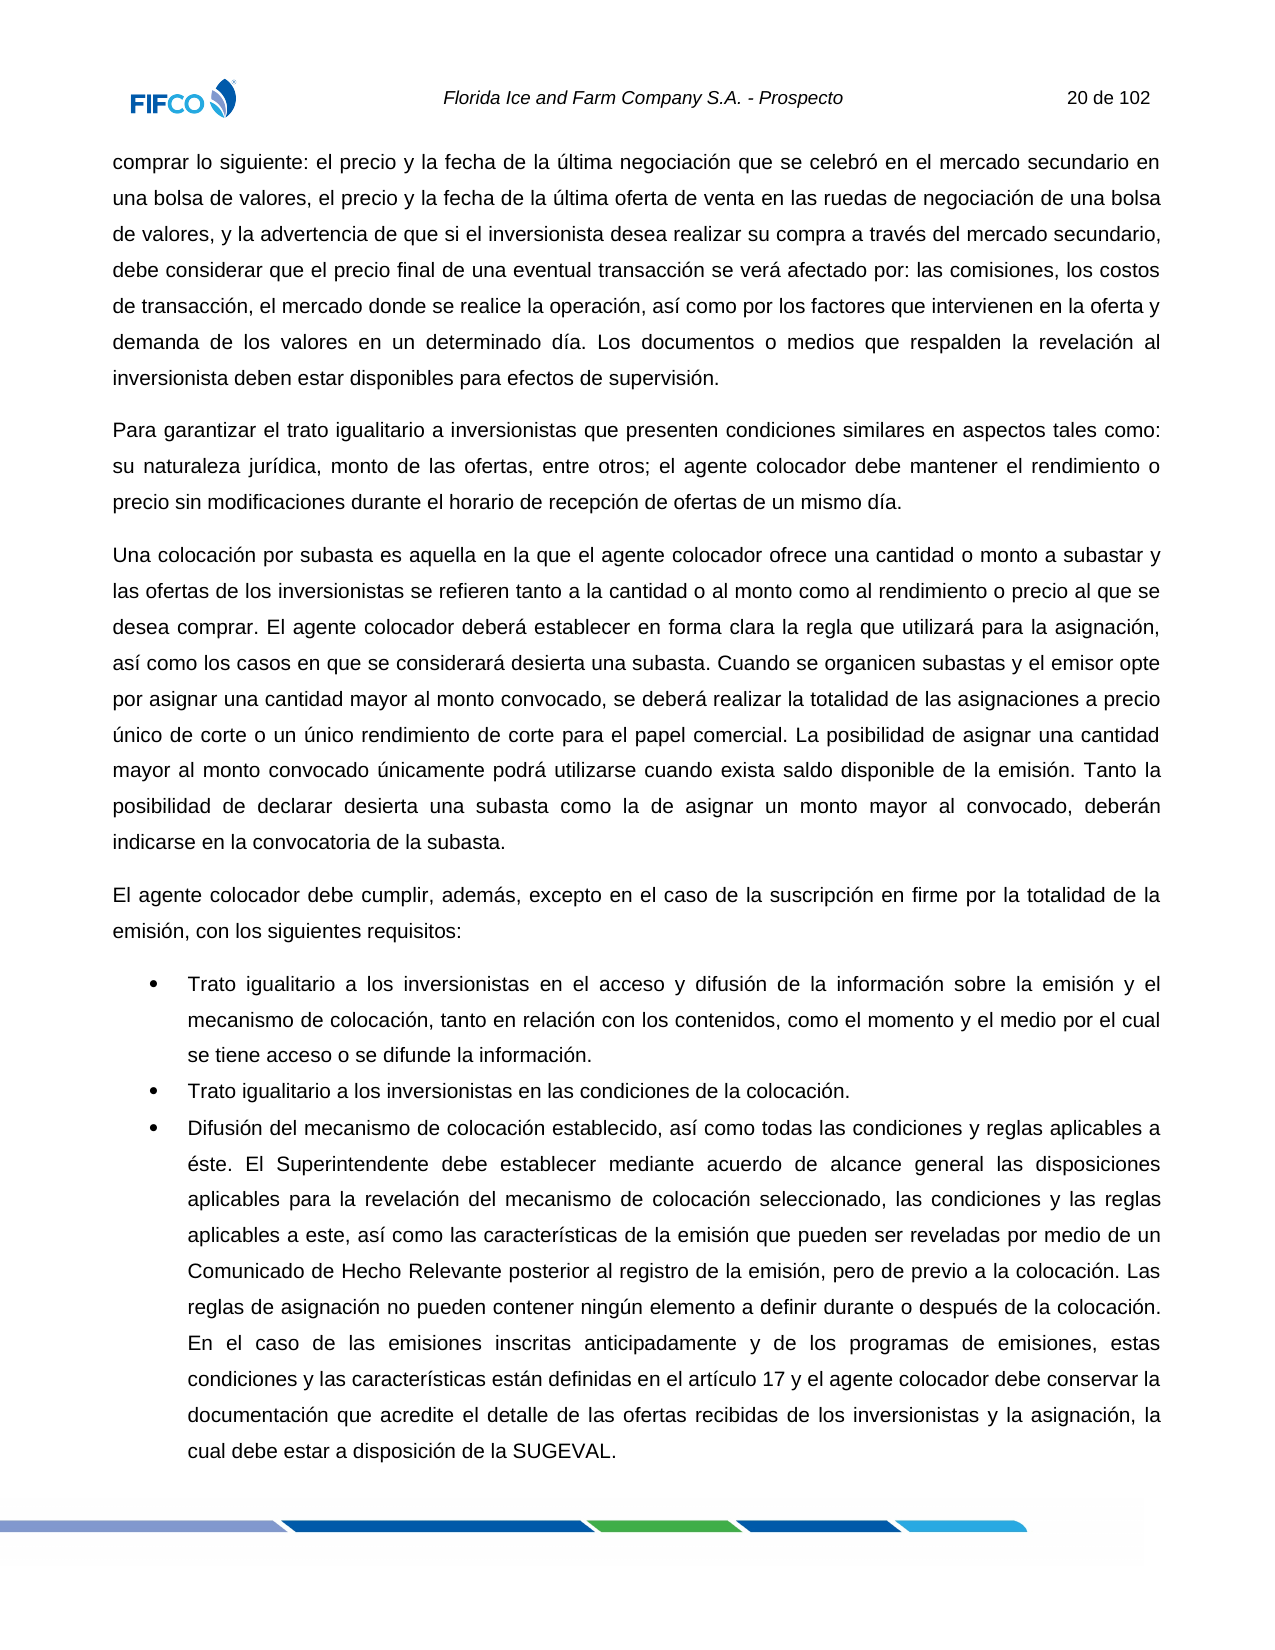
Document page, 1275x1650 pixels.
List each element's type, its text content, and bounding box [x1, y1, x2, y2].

picture [0, 1498, 1144, 1566]
list Trato igualitario a los inversionistas en las condiciones de la colocación. [150, 1079, 1162, 1103]
picture [123, 73, 243, 122]
list Trato igualitario a los inversionistas en el acceso y difusión de la información sobre la emisión y el mecanismo de colocación, tanto en relación con los contenidos, como el momento y el medio por el cual se tiene acceso o se difunde la información. [150, 971, 1162, 1067]
text Una colocación por subasta es aquella en la que el agente colocador ofrece una cantidad o monto a subastar y las ofertas de los inversionistas se refieren tanto a la cantidad o al monto como al rendimiento o precio al que se desea comprar. El agente colocador deberá establecer en forma clara la regla que utilizará para la asignación, así como los casos en que se considerará desierta una subasta. Cuando se organicen subastas y el emisor opte por asignar una cantidad mayor al monto convocado, se deberá realizar la totalidad de las asignaciones a precio único de corte o un único rendimiento de corte para el papel comercial. La posibilidad de asignar una cantidad mayor al monto convocado únicamente podrá utilizarse cuando exista saldo disponible de la emisión. Tanto la posibilidad de declarar desierta una subasta como la de asignar un monto mayor al convocado, deberán indicarse en la convocatoria de la subasta. [112, 543, 1162, 854]
text El agente colocador debe cumplir, además, excepto en el caso de la suscripción en firme por la totalidad de la emisión, con los siguientes requisitos: [112, 883, 1162, 943]
list Difusión del mecanismo de colocación establecido, así como todas las condiciones y reglas aplicables a éste. El Superintendente debe establecer mediante acuerdo de alcance general las disposiciones aplicables para la revelación del mecanismo de colocación seleccionado, las condiciones y las reglas aplicables a este, así como las características de la emisión que pueden ser reveladas por medio de un Comunicado de Hecho Relevante posterior al registro de la emisión, pero de previo a la colocación. Las reglas de asignación no pueden contener ningún elemento a definir durante o después de la colocación. En el caso de las emisiones inscritas anticipadamente y de los programas de emisiones, estas condiciones y las características están definidas en el artículo 17 y el agente colocador debe conservar la documentación que acredite el detalle de las ofertas recibidas de los inversionistas y la asignación, la cual debe estar a disposición de la SUGEVAL. [150, 1115, 1162, 1463]
text Para garantizar el trato igualitario a inversionistas que presenten condiciones similares en aspectos tales como: su naturaleza jurídica, monto de las ofertas, entre otros; el agente colocador debe mantener el rendimiento o precio sin modificaciones durante el horario de recepción de ofertas de un mismo día. [112, 418, 1162, 514]
